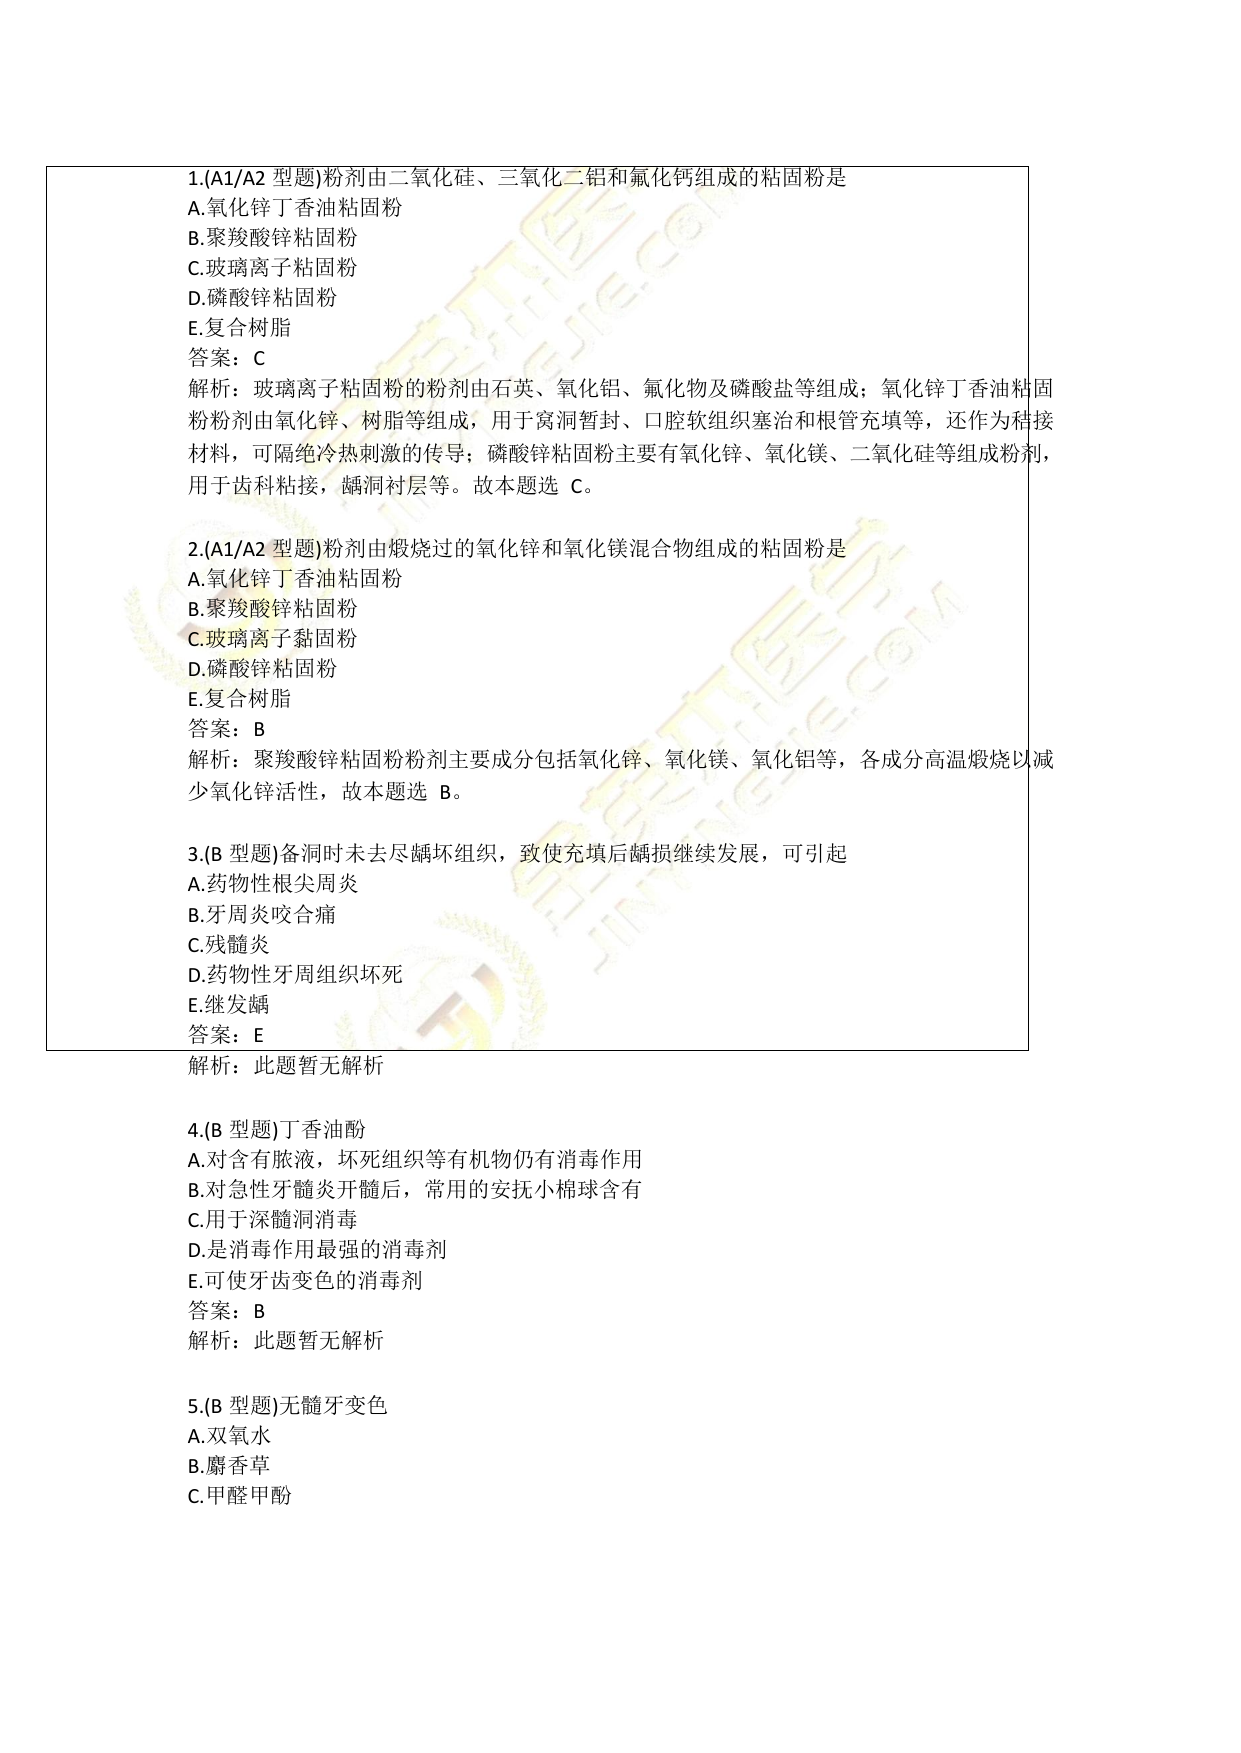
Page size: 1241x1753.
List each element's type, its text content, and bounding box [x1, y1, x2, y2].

list 粉粉剂由氧化锌、树脂等组成，用于窝洞暂封、口腔软组织塞治和根管充填等，还作为秸接 [187, 411, 1230, 433]
list E.继发龋 [187, 992, 1230, 1017]
list D.磷酸锌粘固粉 [187, 285, 1230, 311]
list C.甲醛甲酚 [187, 1483, 1230, 1509]
list A.氧化锌丁香油粘固粉 [187, 566, 1230, 591]
list 1.(A1/A2 型题)粉剂由二氧化硅、三氧化二铝和氟化钙组成的粘固粉是 [187, 165, 1230, 190]
list D.磷酸锌粘固粉 [187, 656, 1230, 681]
list A.氧化锌丁香油粘固粉 [187, 195, 1230, 220]
list 答案：B [187, 716, 1230, 742]
list E.可使牙齿变色的消毒剂 [187, 1268, 1230, 1293]
list 答案：E [187, 1022, 1230, 1047]
list 答案：B [187, 1298, 1230, 1323]
list C.用于深髓洞消毒 [187, 1208, 1230, 1233]
list C.残髓炎 [187, 932, 1230, 957]
list B.聚羧酸锌粘固粉 [187, 596, 1230, 621]
list 答案：C [187, 346, 1230, 371]
list B.聚羧酸锌粘固粉 [187, 225, 1230, 250]
list E.复合树脂 [187, 316, 1230, 341]
list E.复合树脂 [187, 686, 1230, 712]
list 解析：此题暂无解析 [187, 1331, 1230, 1353]
list A.对含有脓液，坏死组织等有机物仍有消毒作用 [187, 1147, 1230, 1173]
list D.药物性牙周组织坏死 [187, 962, 1230, 987]
list C.玻璃离子粘固粉 [187, 255, 1230, 281]
list D.是消毒作用最强的消毒剂 [187, 1238, 1230, 1263]
list 解析：玻璃离子粘固粉的粉剂由石英、氧化铝、氟化物及磷酸盐等组成；氧化锌丁香油粘固 [187, 378, 1230, 401]
picture [47, 167, 1028, 1050]
list C.玻璃离子黏固粉 [187, 626, 1230, 651]
list A.药物性根尖周炎 [187, 872, 1230, 897]
list 4.(B 型题)丁香油酚 [187, 1117, 1230, 1143]
list 材料，可隔绝冷热刺激的传导；磷酸锌粘固粉主要有氧化锌、氧化镁、二氧化硅等组成粉剂， [187, 443, 1230, 466]
list 解析：聚羧酸锌粘固粉粉剂主要成分包括氧化锌、氧化镁、氧化铝等，各成分高温煅烧以减 [187, 749, 1230, 772]
list 3.(B 型题)备洞时未去尽龋坏组织，致使充填后龋损继续发展，可引起 [187, 842, 1230, 867]
list 2.(A1/A2 型题)粉剂由煅烧过的氧化锌和氧化镁混合物组成的粘固粉是 [187, 536, 1230, 561]
list B.对急性牙髓炎开髓后，常用的安抚小棉球含有 [187, 1178, 1230, 1203]
list A.双氧水 [187, 1423, 1230, 1448]
list 5.(B 型题)无髓牙变色 [187, 1393, 1230, 1418]
list B.麝香草 [187, 1453, 1230, 1478]
list 用于齿科粘接，龋洞衬层等。故本题选 C。 [187, 473, 1230, 498]
list B.牙周炎咬合痛 [187, 902, 1230, 927]
list 少氧化锌活性，故本题选 B。 [187, 779, 1230, 804]
list 解析：此题暂无解析 [187, 1055, 1230, 1078]
